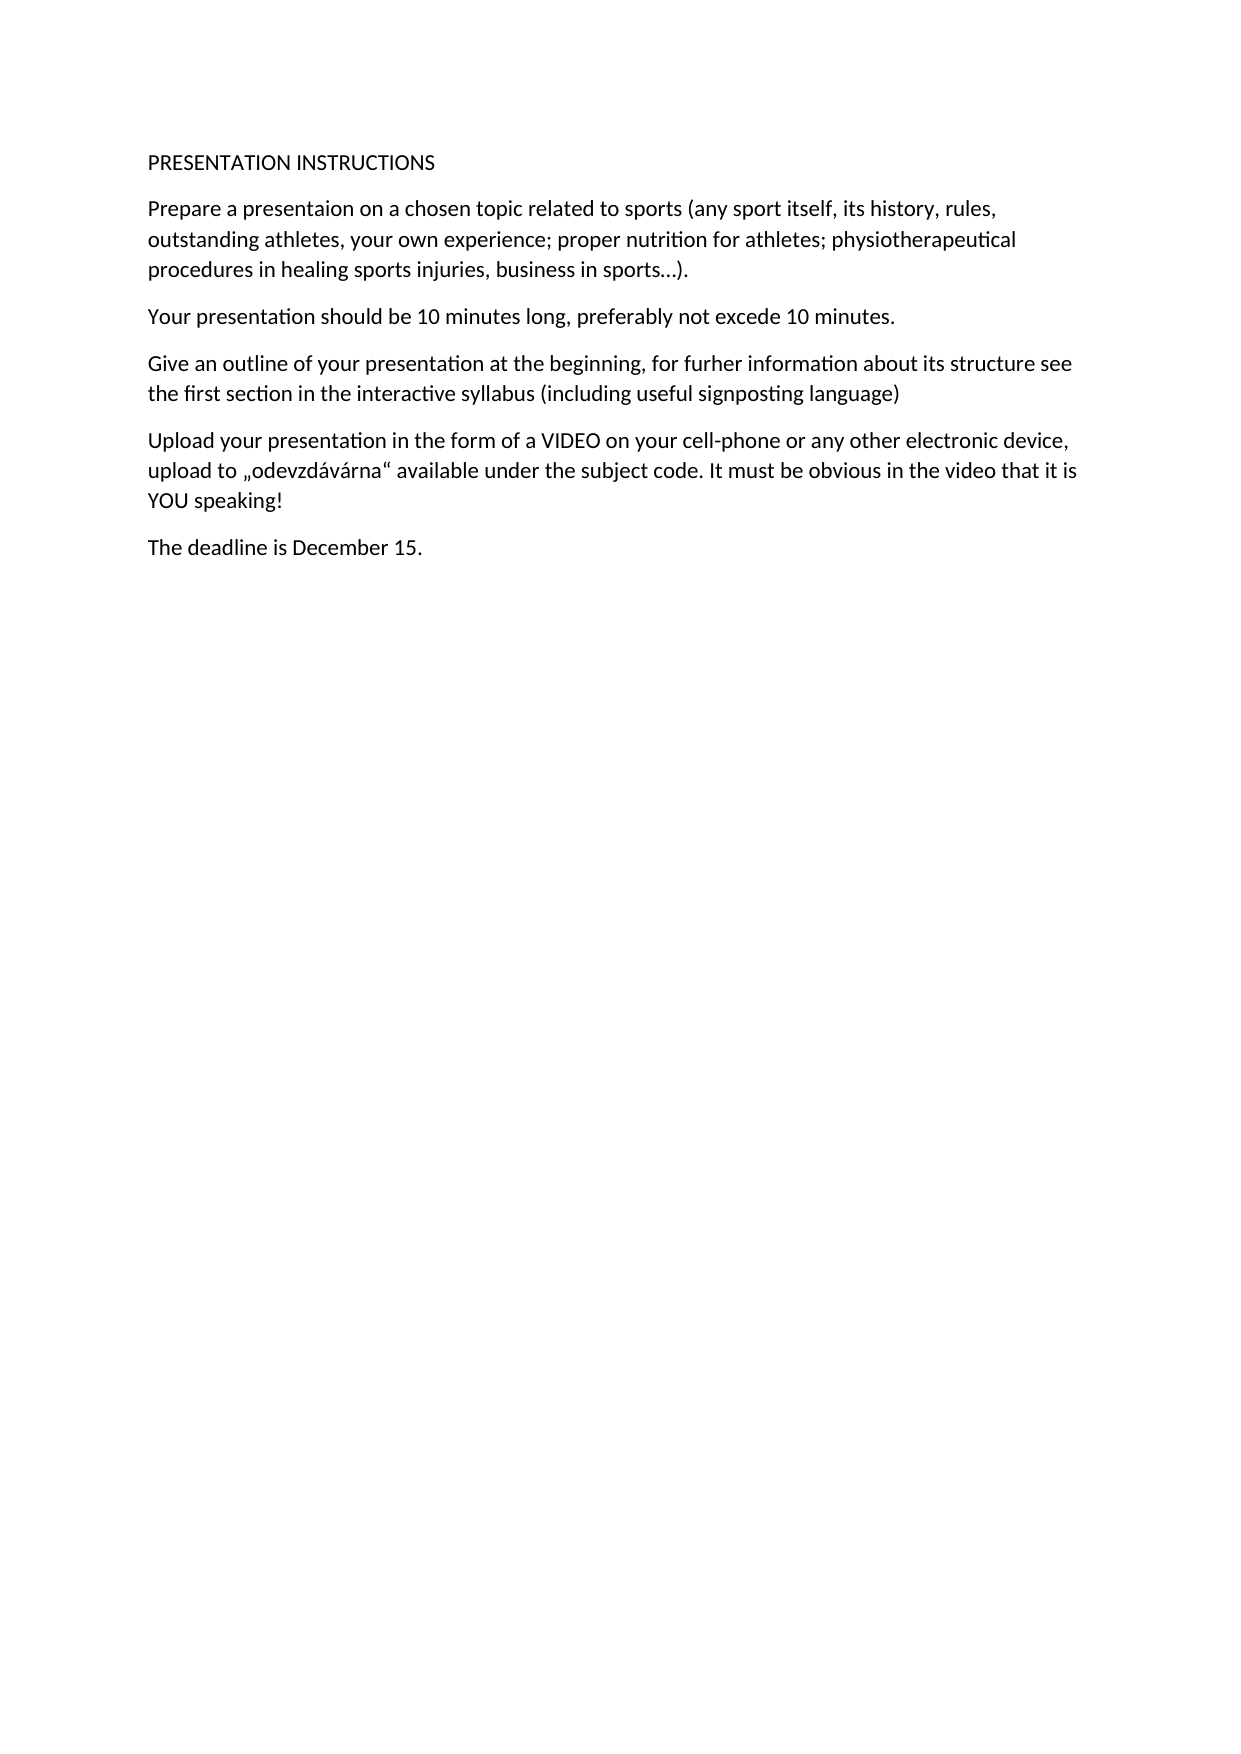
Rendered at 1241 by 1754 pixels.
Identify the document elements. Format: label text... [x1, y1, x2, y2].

text Your presentation should be 10 minutes long, preferably not excede 10 minutes. [148, 302, 1093, 330]
text Prepare a presentaion on a chosen topic related to sports (any sport itself, its history, rules, outstanding athletes, your own experience; proper nutrition for athletes; physiotherapeutical procedures in healing sports injuries, business in sports…). [148, 194, 1093, 283]
text The deadline is December 15. [148, 533, 1093, 561]
text PRESENTATION INSTRUCTIONS [148, 148, 1093, 176]
text Upload your presentation in the form of a VIDEO on your cell-phone or any other electronic device, upload to „odevzdávárna“ available under the subject code. It must be obvious in the video that it is YOU speaking! [148, 426, 1093, 514]
text Give an outline of your presentation at the beginning, for furher information about its structure see the first section in the interactive syllabus (including useful signposting language) [148, 349, 1093, 407]
